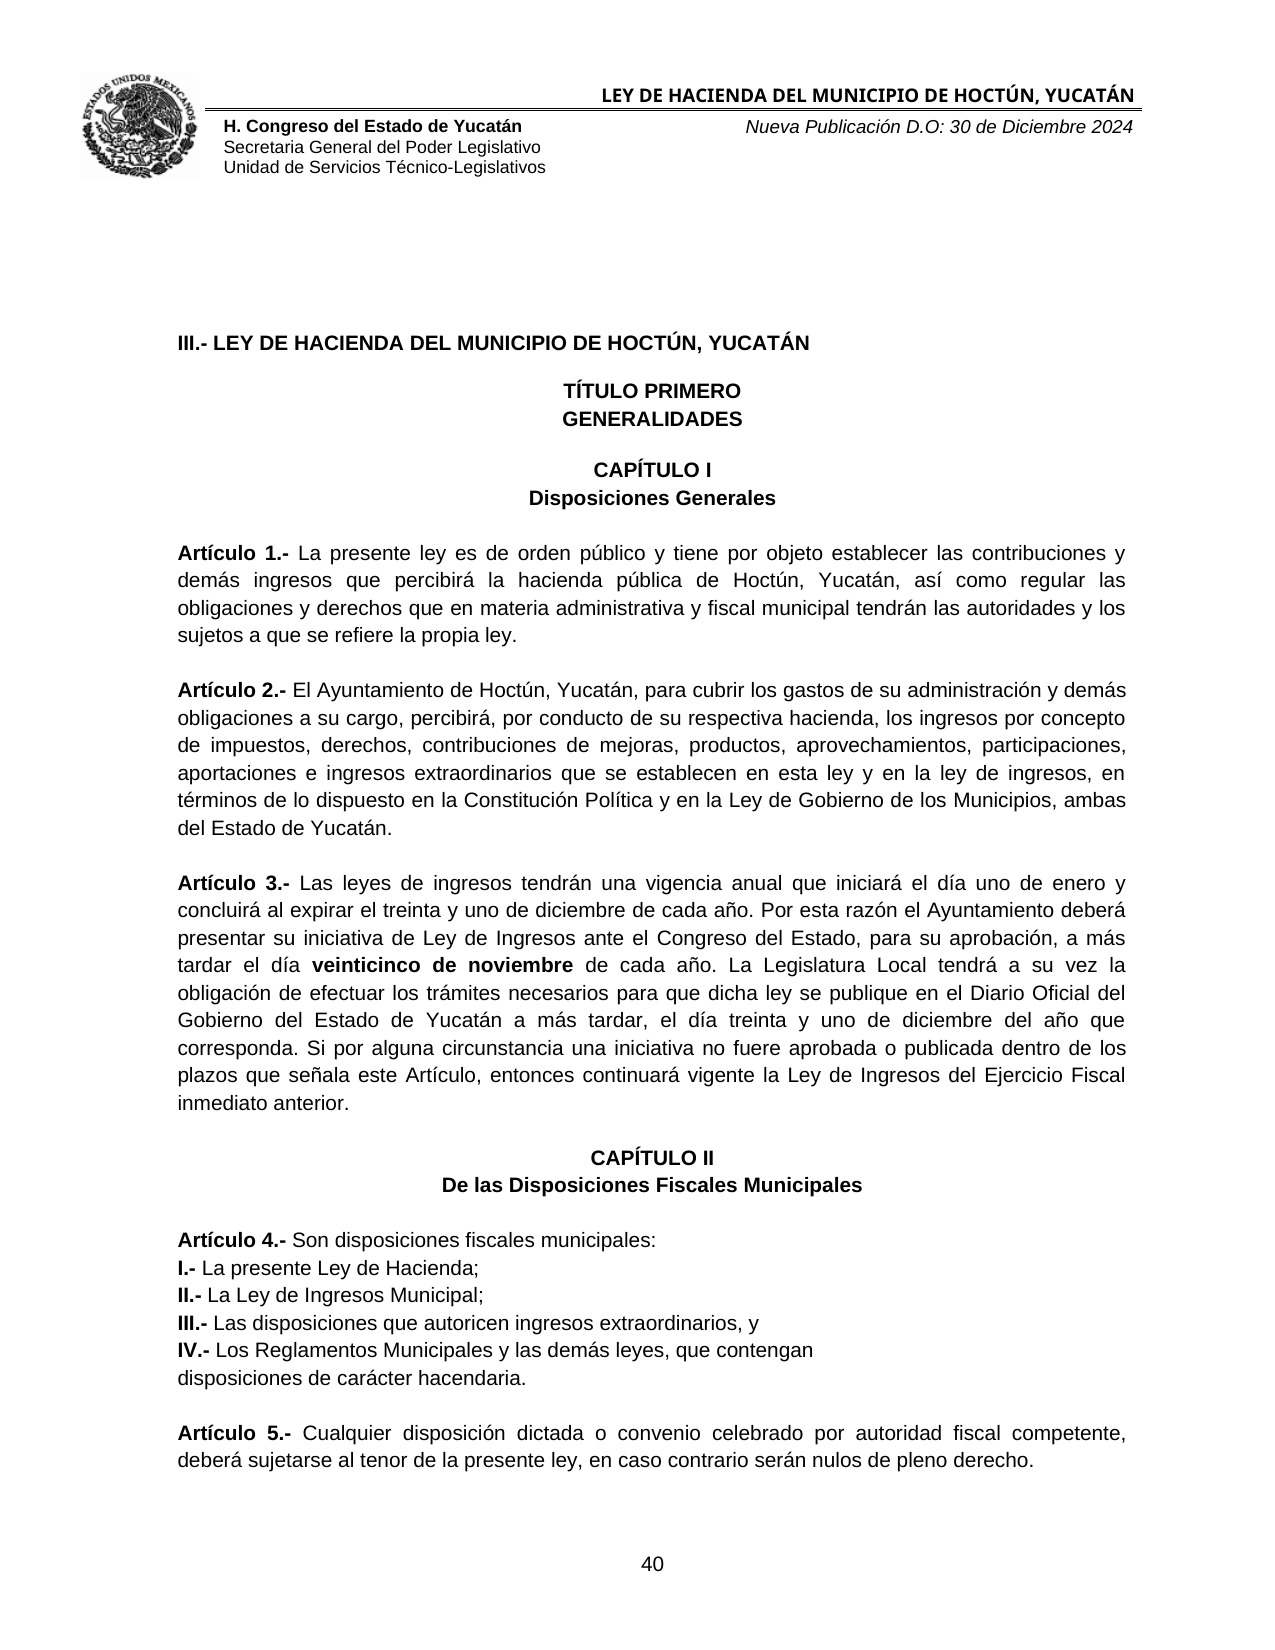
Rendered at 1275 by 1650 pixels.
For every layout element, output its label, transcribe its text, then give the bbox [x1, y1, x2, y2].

text II.- La Ley de Ingresos Municipal; [177, 1283, 1127, 1307]
text Artículo 4.- Son disposiciones fiscales municipales: [177, 1228, 1127, 1252]
text disposiciones de carácter hacendaria. [177, 1366, 1127, 1389]
text Disposiciones Generales [177, 486, 1127, 509]
text CAPÍTULO II [177, 1146, 1127, 1169]
text Artículo 1.- La presente ley es de orden público y tiene por objeto establecer las contribuciones y demás ingresos que percibirá la hacienda pública de Hoctún, Yucatán, así como regular las obligaciones y derechos que en materia administrativa y fiscal municipal tendrán las autoridades y los sujetos a que se refiere la propia ley. [177, 541, 1127, 647]
text Artículo 5.- Cualquier disposición dictada o convenio celebrado por autoridad fiscal competente, deberá sujetarse al tenor de la presente ley, en caso contrario serán nulos de pleno derecho. [177, 1421, 1127, 1472]
text Artículo 2.- El Ayuntamiento de Hoctún, Yucatán, para cubrir los gastos de su administración y demás obligaciones a su cargo, percibirá, por conducto de su respectiva hacienda, los ingresos por concepto de impuestos, derechos, contribuciones de mejoras, productos, aprovechamientos, participaciones, aportaciones e ingresos extraordinarios que se establecen en esta ley y en la ley de ingresos, en términos de lo dispuesto en la Constitución Política y en la Ley de Gobierno de los Municipios, ambas del Estado de Yucatán. [177, 678, 1127, 839]
text De las Disposiciones Fiscales Municipales [177, 1173, 1127, 1197]
text Artículo 3.- Las leyes de ingresos tendrán una vigencia anual que iniciará el día uno de enero y concluirá al expirar el treinta y uno de diciembre de cada año. Por esta razón el Ayuntamiento deberá presentar su iniciativa de Ley de Ingresos ante el Congreso del Estado, para su aprobación, a más tardar el día veinticinco de noviembre de cada año. La Legislatura Local tendrá a su vez la obligación de efectuar los trámites necesarios para que dicha ley se publique en el Diario Oficial del Gobierno del Estado de Yucatán a más tardar, el día treinta y uno de diciembre del año que corresponda. Si por alguna circunstancia una iniciativa no fuere aprobada o publicada dentro de los plazos que señala este Artículo, entonces continuará vigente la Ley de Ingresos del Ejercicio Fiscal inmediato anterior. [177, 871, 1127, 1114]
text GENERALIDADES [177, 407, 1127, 431]
text CAPÍTULO I [177, 458, 1127, 482]
text I.- La presente Ley de Hacienda; [177, 1256, 1127, 1279]
text III.- LEY DE HACIENDA DEL MUNICIPIO DE HOCTÚN, YUCATÁN [177, 331, 1127, 355]
text III.- Las disposiciones que autoricen ingresos extraordinarios, y [177, 1311, 1127, 1334]
text TÍTULO PRIMERO [177, 379, 1127, 403]
text IV.- Los Reglamentos Municipales y las demás leyes, que contengan [177, 1338, 1127, 1362]
